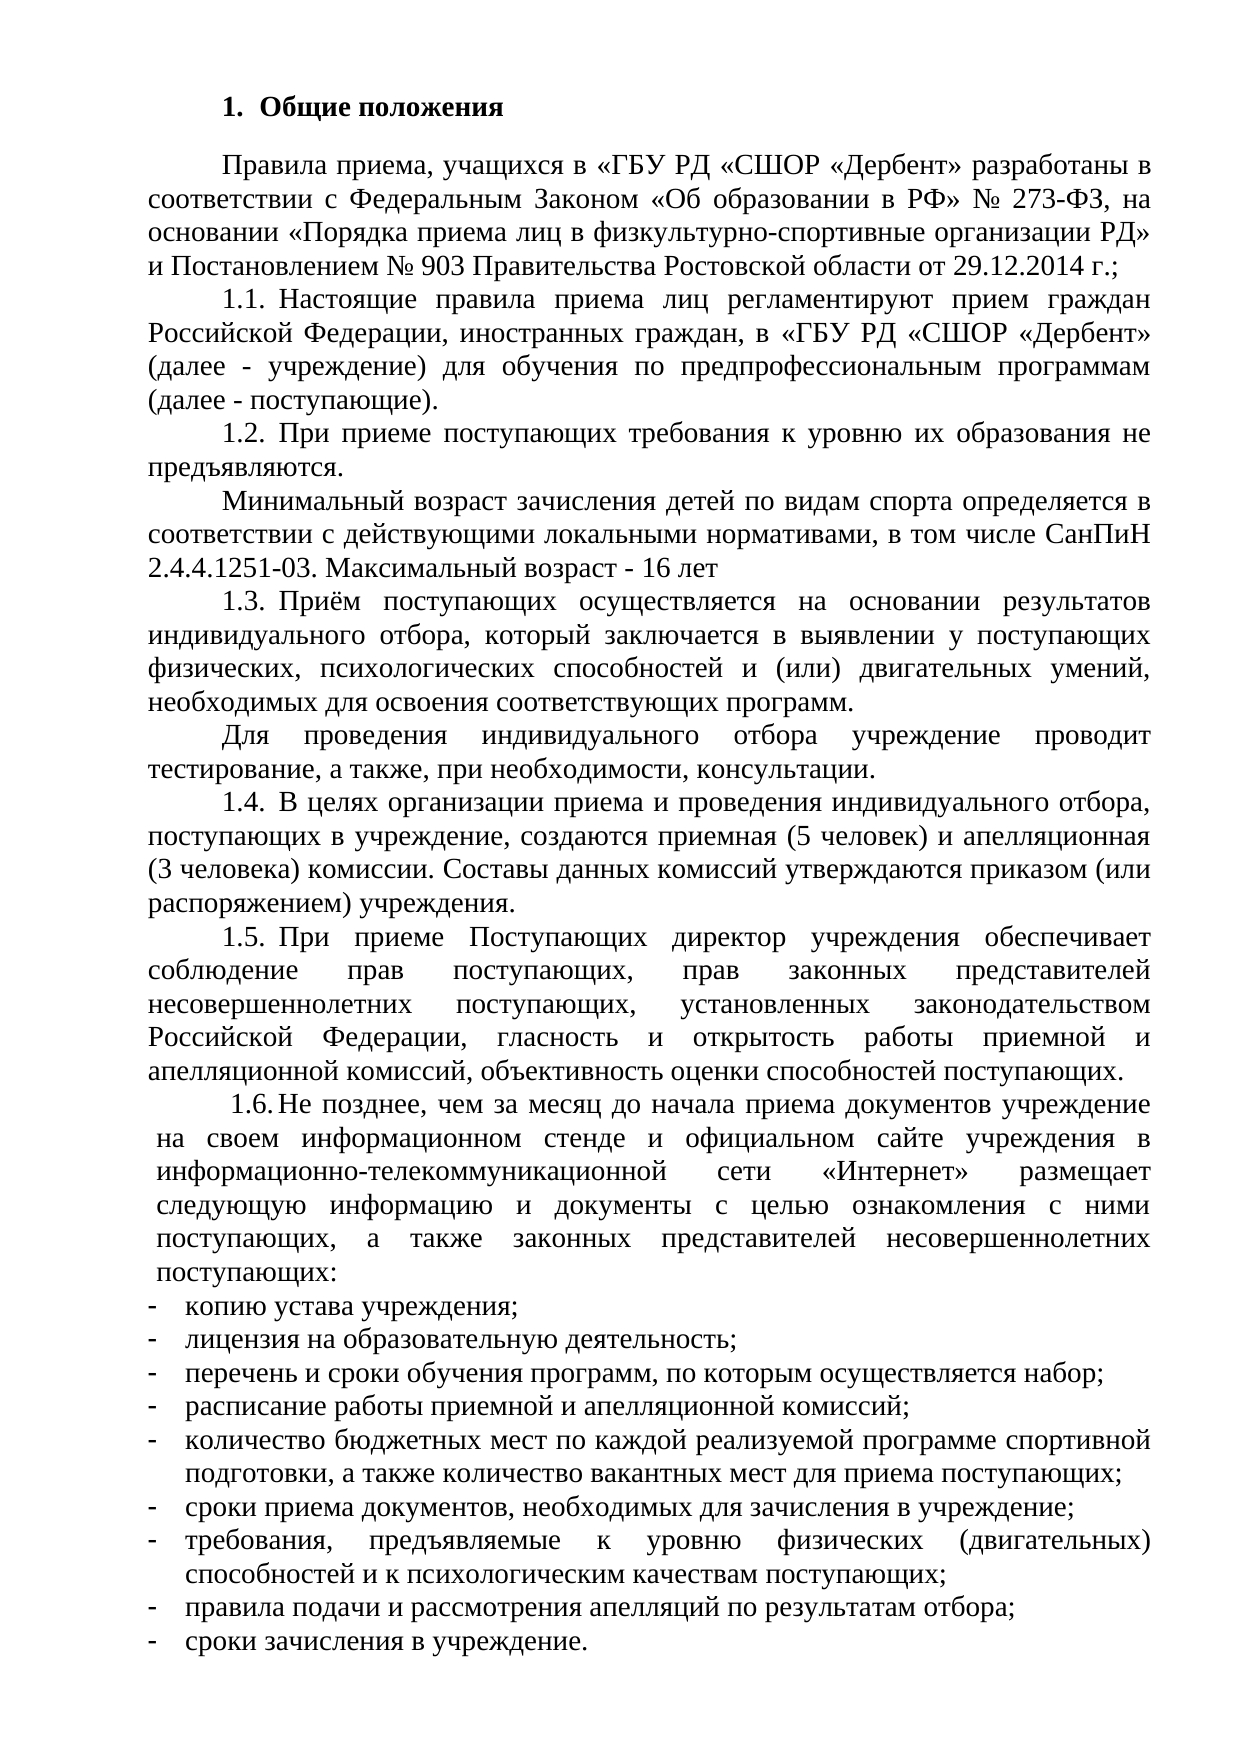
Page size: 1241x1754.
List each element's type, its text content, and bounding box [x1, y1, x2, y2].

list При приеме Поступающих директор учреждения обеспечивает соблюдение прав поступающих, прав законных представителей несовершеннолетних поступающих, установленных законодательством Российской Федерации, гласность и открытость работы приемной и апелляционной комиссий, объективность оценки способностей поступающих. [148, 919, 1152, 1086]
list При приеме поступающих требования к уровню их образования не предъявляются. [148, 416, 1152, 483]
list перечень и сроки обучения программ, по которым осуществляется набор; [148, 1355, 1152, 1388]
list Приём поступающих осуществляется на основании результатов индивидуального отбора, который заключается в выявлении у поступающих физических, психологических способностей и (или) двигательных умений, необходимых для освоения соответствующих программ. [148, 583, 1152, 717]
list сроки приема документов, необходимых для зачисления в учреждение; [148, 1489, 1152, 1522]
list Настоящие правила приема лиц регламентируют прием граждан Российской Федерации, иностранных граждан, в «ГБУ РД «СШОР «Дербент» (далее - учреждение) для обучения по предпрофессиональным программам (далее - поступающие). [148, 281, 1152, 416]
text Правила приема, учащихся в «ГБУ РД «СШОР «Дербент» разработаны в соответствии с Федеральным Законом «Об образовании в РФ» № 273-ФЗ, на основании «Порядка приема лиц в физкультурно-спортивные организации РД» и Постановлением № 903 Правительства Ростовской области от 29.12.2014 г.; [148, 147, 1152, 281]
list правила подачи и рассмотрения апелляций по результатам отбора; [148, 1589, 1152, 1623]
list требования, предъявляемые к уровню физических (двигательных) способностей и к психологическим качествам поступающих; [148, 1522, 1152, 1589]
list копию устава учреждения; [148, 1288, 1152, 1321]
list Не позднее, чем за месяц до начала приема документов учреждение на своем информационном стенде и официальном сайте учреждения в информационно-телекоммуникационной сети «Интернет» размещает следующую информацию и документы с целью ознакомления с ними поступающих, а также законных представителей несовершеннолетних поступающих: [156, 1086, 1152, 1288]
text Минимальный возраст зачисления детей по видам спорта определяется в соответствии с действующими локальными нормативами, в том числе СанПиН 2.4.4.1251-03. Максимальный возраст - 16 лет [148, 483, 1152, 583]
list лицензия на образовательную деятельность; [148, 1321, 1152, 1355]
list Общие положения [222, 89, 1152, 122]
list сроки зачисления в учреждение. [148, 1623, 1152, 1657]
text Для проведения индивидуального отбора учреждение проводит тестирование, а также, при необходимости, консультации. [148, 717, 1152, 784]
list расписание работы приемной и апелляционной комиссий; [148, 1388, 1152, 1422]
list количество бюджетных мест по каждой реализуемой программе спортивной подготовки, а также количество вакантных мест для приема поступающих; [148, 1422, 1152, 1489]
list В целях организации приема и проведения индивидуального отбора, поступающих в учреждение, создаются приемная (5 человек) и апелляционная (3 человека) комиссии. Составы данных комиссий утверждаются приказом (или распоряжением) учреждения. [148, 784, 1152, 919]
